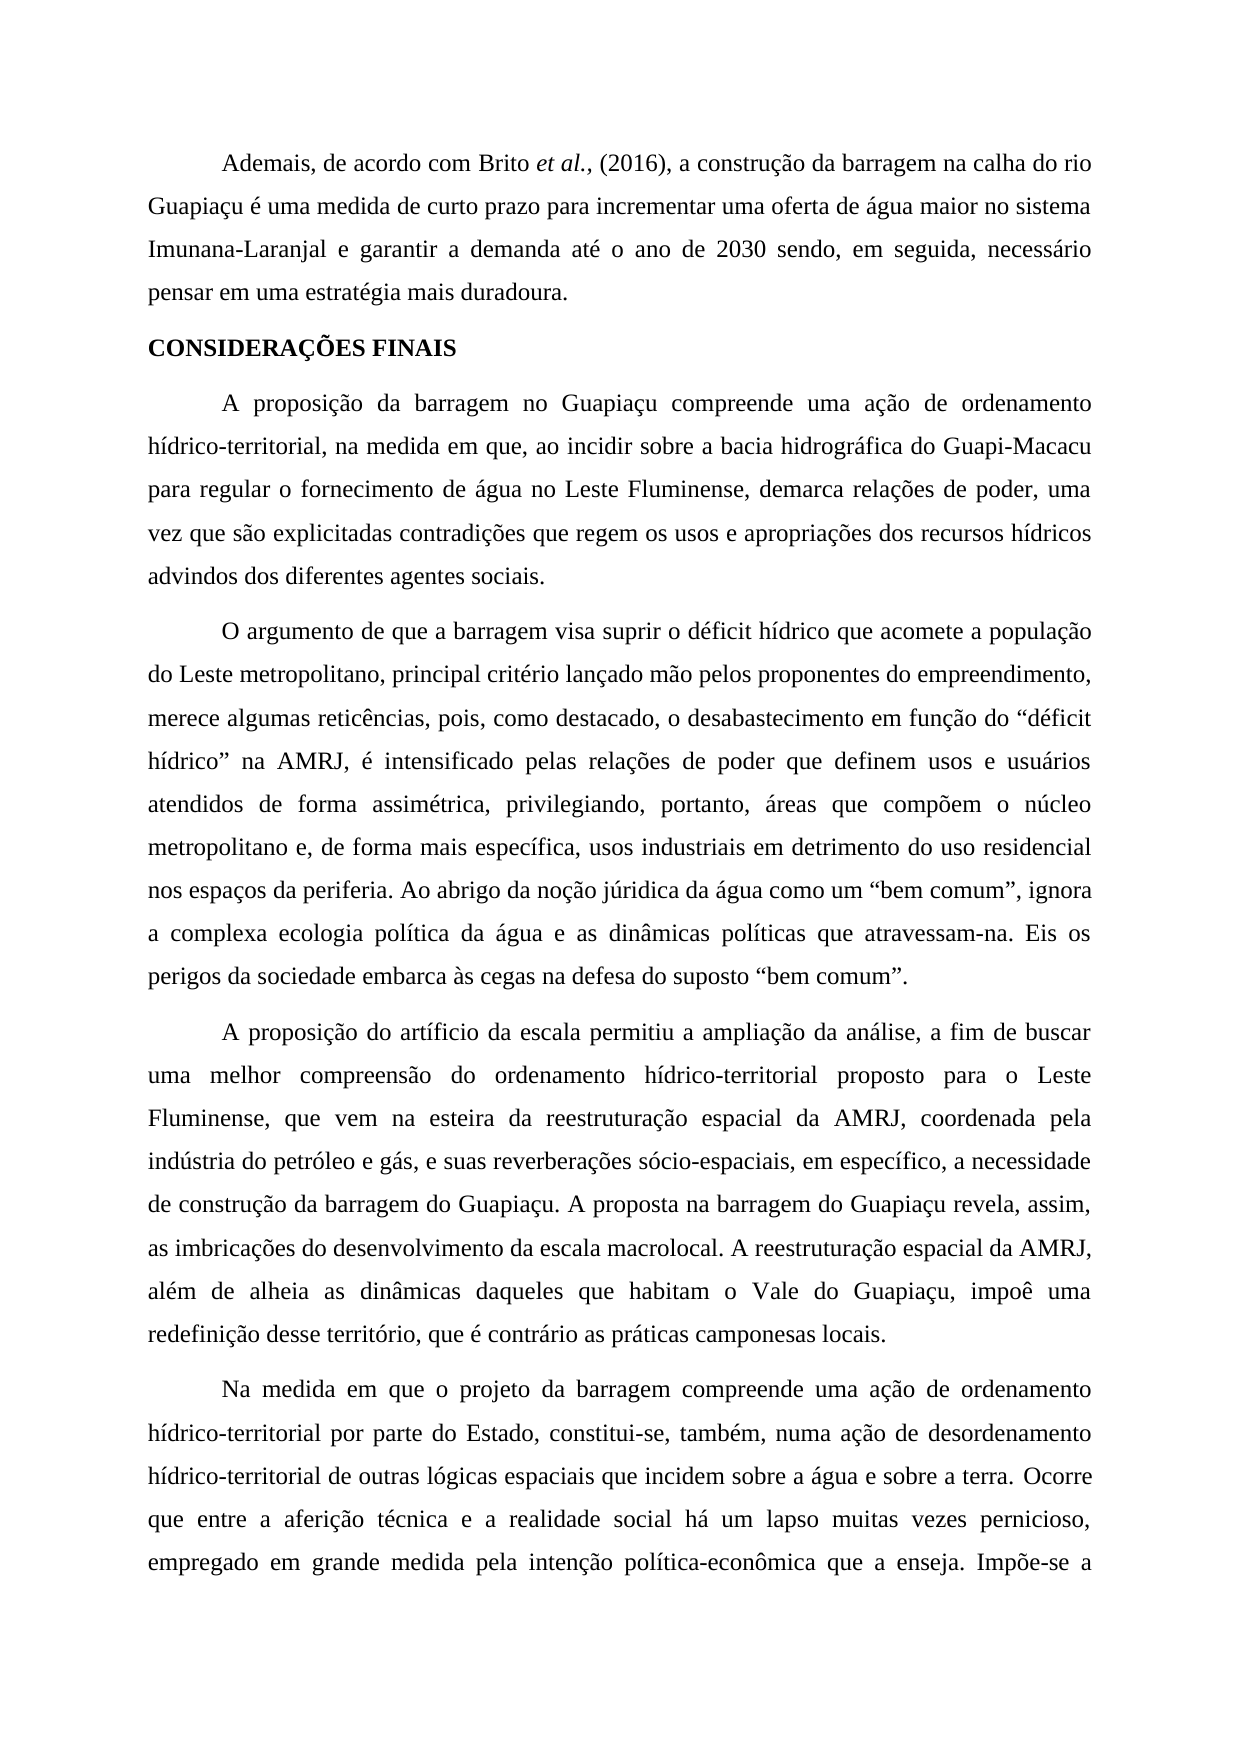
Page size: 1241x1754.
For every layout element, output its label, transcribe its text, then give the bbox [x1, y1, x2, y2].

text A proposição da barragem no Guapiaçu compreende uma ação de ordenamento hídrico-territorial, na medida em que, ao incidir sobre a bacia hidrográfica do Guapi-Macacu para regular o fornecimento de água no Leste Fluminense, demarca relações de poder, uma vez que são explicitadas contradições que regem os usos e apropriações dos recursos hídricos advindos dos diferentes agentes sociais. [148, 388, 1092, 589]
text Ademais, de acordo com Brito et al., (2016), a construção da barragem na calha do rio Guapiaçu é uma medida de curto prazo para incrementar uma oferta de água maior no sistema Imunana-Laranjal e garantir a demanda até o ano de 2030 sendo, em seguida, necessário pensar em uma estratégia mais duradoura. [148, 148, 1092, 306]
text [148, 1374, 1092, 1576]
text CONSIDERAÇÕES FINAIS [148, 333, 1092, 361]
text O argumento de que a barragem visa suprir o déficit hídrico que acomete a população do Leste metropolitano, principal critério lançado mão pelos proponentes do empreendimento, merece algumas reticências, pois, como destacado, o desabastecimento em função do “déficit hídrico” na AMRJ, é intensificado pelas relações de poder que definem usos e usuários atendidos de forma assimétrica, privilegiando, portanto, áreas que compõem o núcleo metropolitano e, de forma mais específica, usos industriais em detrimento do uso residencial nos espaços da periferia. Ao abrigo da noção júridica da água como um “bem comum”, ignora a complexa ecologia política da água e as dinâmicas políticas que atravessam-na. Eis os perigos da sociedade embarca às cegas na defesa do suposto “bem comum”. [148, 616, 1092, 990]
text A proposição do artíficio da escala permitiu a ampliação da análise, a fim de buscar uma melhor compreensão do ordenamento hídrico-territorial proposto para o Leste Fluminense, que vem na esteira da reestruturação espacial da AMRJ, coordenada pela indústria do petróleo e gás, e suas reverberações sócio-espaciais, em específico, a necessidade de construção da barragem do Guapiaçu. A proposta na barragem do Guapiaçu revela, assim, as imbricações do desenvolvimento da escala macrolocal. A reestruturação espacial da AMRJ, além de alheia as dinâmicas daqueles que habitam o Vale do Guapiaçu, impoê uma redefinição desse território, que é contrário as práticas camponesas locais. [148, 1017, 1092, 1348]
